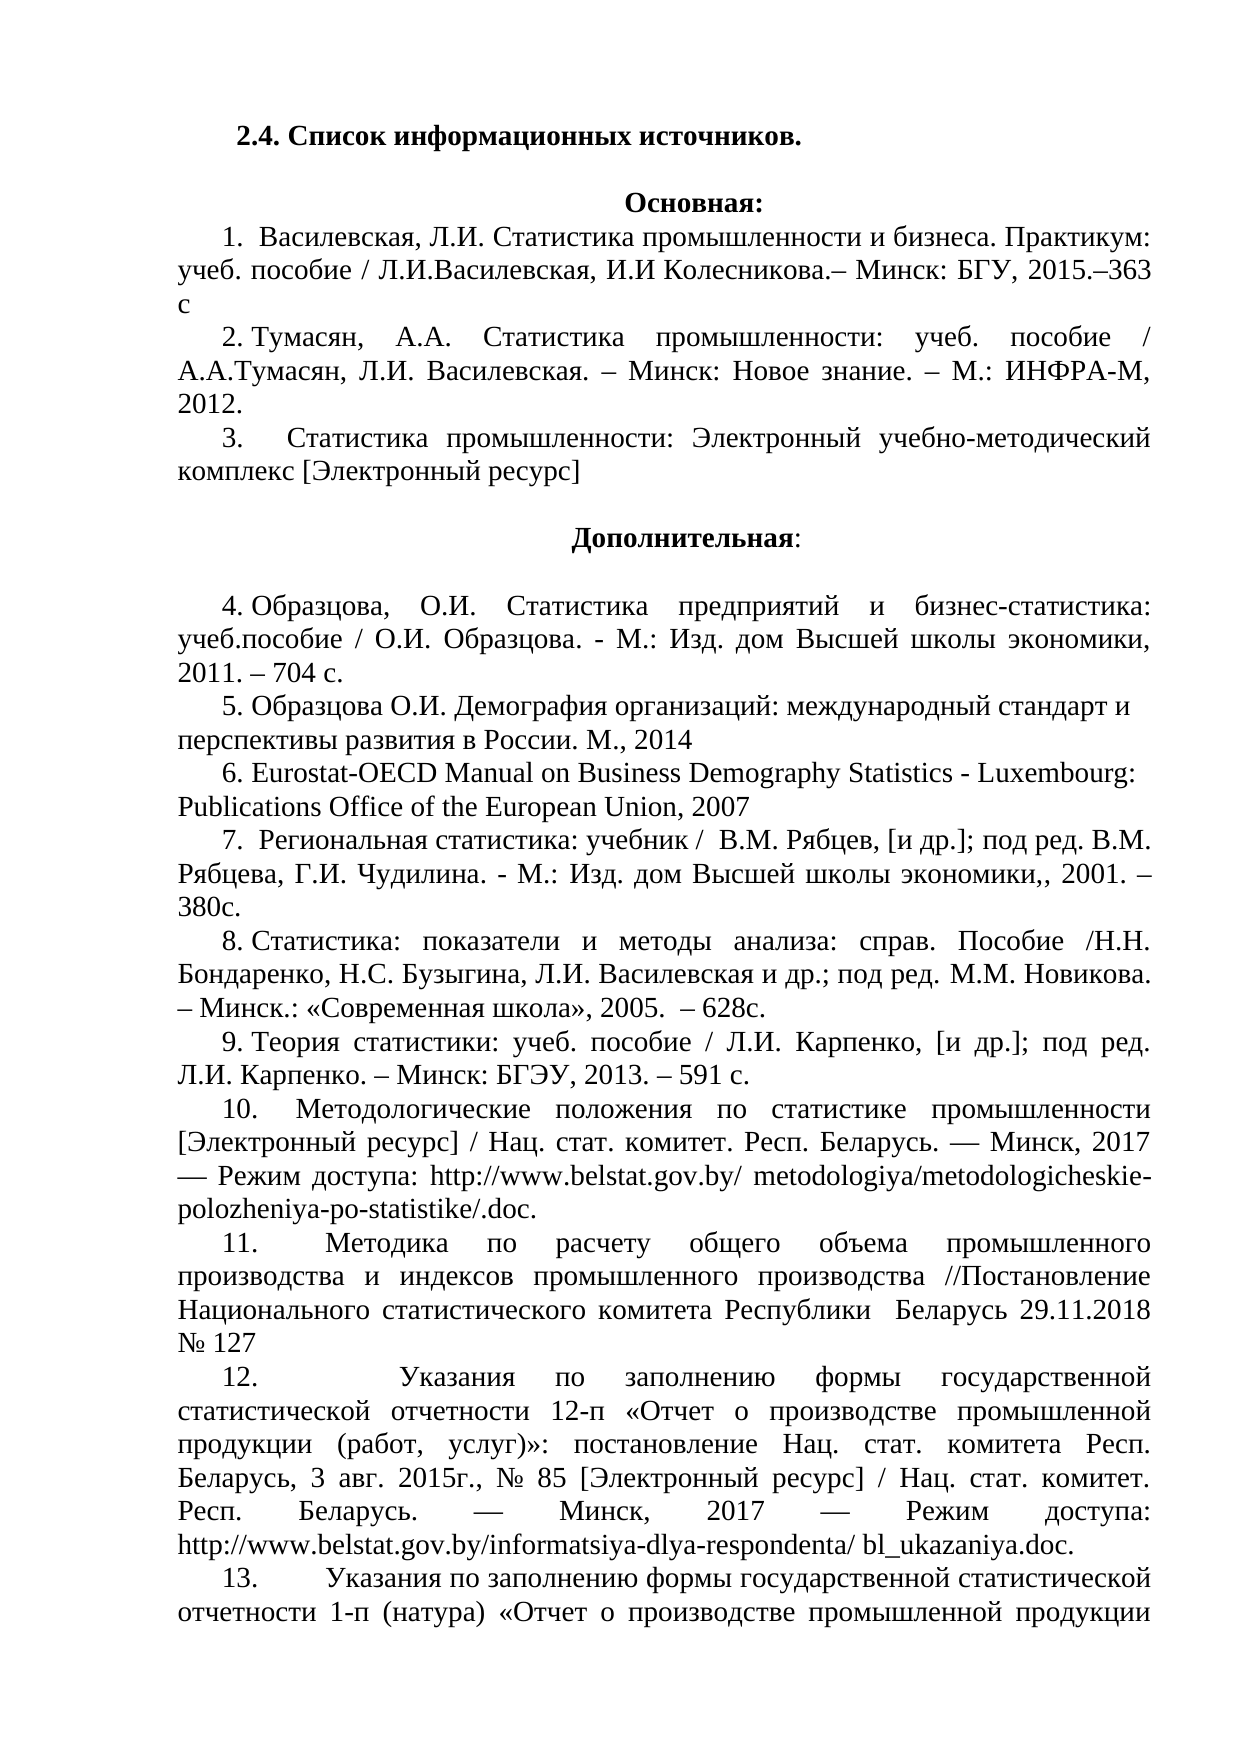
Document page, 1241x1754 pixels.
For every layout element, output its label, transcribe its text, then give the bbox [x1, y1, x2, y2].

list Тумасян, А.А. Статистика промышленности: учеб. пособие / А.А.Тумасян, Л.И. Василевская. – Минск: Новое знание. – М.: ИНФРА-М, 2012. [177, 319, 1152, 420]
text Дополнительная: [177, 521, 1152, 554]
list Василевская, Л.И. Статистика промышленности и бизнеса. Практикум: учеб. пособие / Л.И.Василевская, И.И Колесникова.– Минск: БГУ, 2015.–363 с [177, 219, 1152, 319]
text 2.4. Список информационных источников. [177, 118, 1152, 152]
list Образцова О.И. Демография организаций: международный стандарт и перспективы развития в России. М., 2014 [177, 688, 1152, 755]
list Указания по заполнению формы государственной статистической отчетности 12-п «Отчет о производстве промышленной продукции (работ, услуг)»: постановление Нац. стат. комитета Респ. Беларусь, 3 авг. 2015г., № 85 [Электронный ресурс] / Нац. стат. комитет. Респ. Беларусь. — Минск, 2017 — Режим доступа: http://www.belstat.gov.by/informatsiya-dlya-respondenta/ bl_ukazaniya.doc. [177, 1359, 1152, 1560]
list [177, 1560, 1152, 1627]
list Eurostat-OECD Manual on Business Demography Statistics - Luxembourg: Publications Office of the European Union, 2007 [177, 755, 1152, 822]
list Региональная статистика: учебник / В.М. Рябцев, [и др.]; под ред. В.М. Рябцева, Г.И. Чудилина. - М.: Изд. дом Высшей школы экономики,, 2001. – 380с. [177, 822, 1152, 923]
list Статистика промышленности: Электронный учебно-методический комплекс [Электронный ресурс] [177, 420, 1152, 487]
list Образцова, О.И. Статистика предприятий и бизнес-статистика: учеб.пособие / О.И. Образцова. - М.: Изд. дом Высшей школы экономики, 2011. – 704 с. [177, 588, 1152, 688]
list Статистика: показатели и методы анализа: справ. Пособие /Н.Н. Бондаренко, Н.С. Бузыгина, Л.И. Василевская и др.; под ред. М.М. Новикова. – Минск.: «Современная школа», 2005. – 628с. [177, 923, 1152, 1024]
list Методологические положения по статистике промышленности [Электронный ресурс] / Нац. стат. комитет. Респ. Беларусь. — Минск, 2017 — Режим доступа: http://www.belstat.gov.by/ metodologiya/metodologicheskie-polozheniya-po-statistike/.doc. [177, 1091, 1152, 1225]
list Теория статистики: учеб. пособие / Л.И. Карпенко, [и др.]; под ред. Л.И. Карпенко. – Минск: БГЭУ, 2013. – 591 с. [177, 1024, 1152, 1091]
list Методика по расчету общего объема промышленного производства и индексов промышленного производства //Постановление Национального статистического комитета Республики Беларусь 29.11.2018 № 127 [177, 1225, 1152, 1359]
text Основная: [177, 185, 1152, 219]
